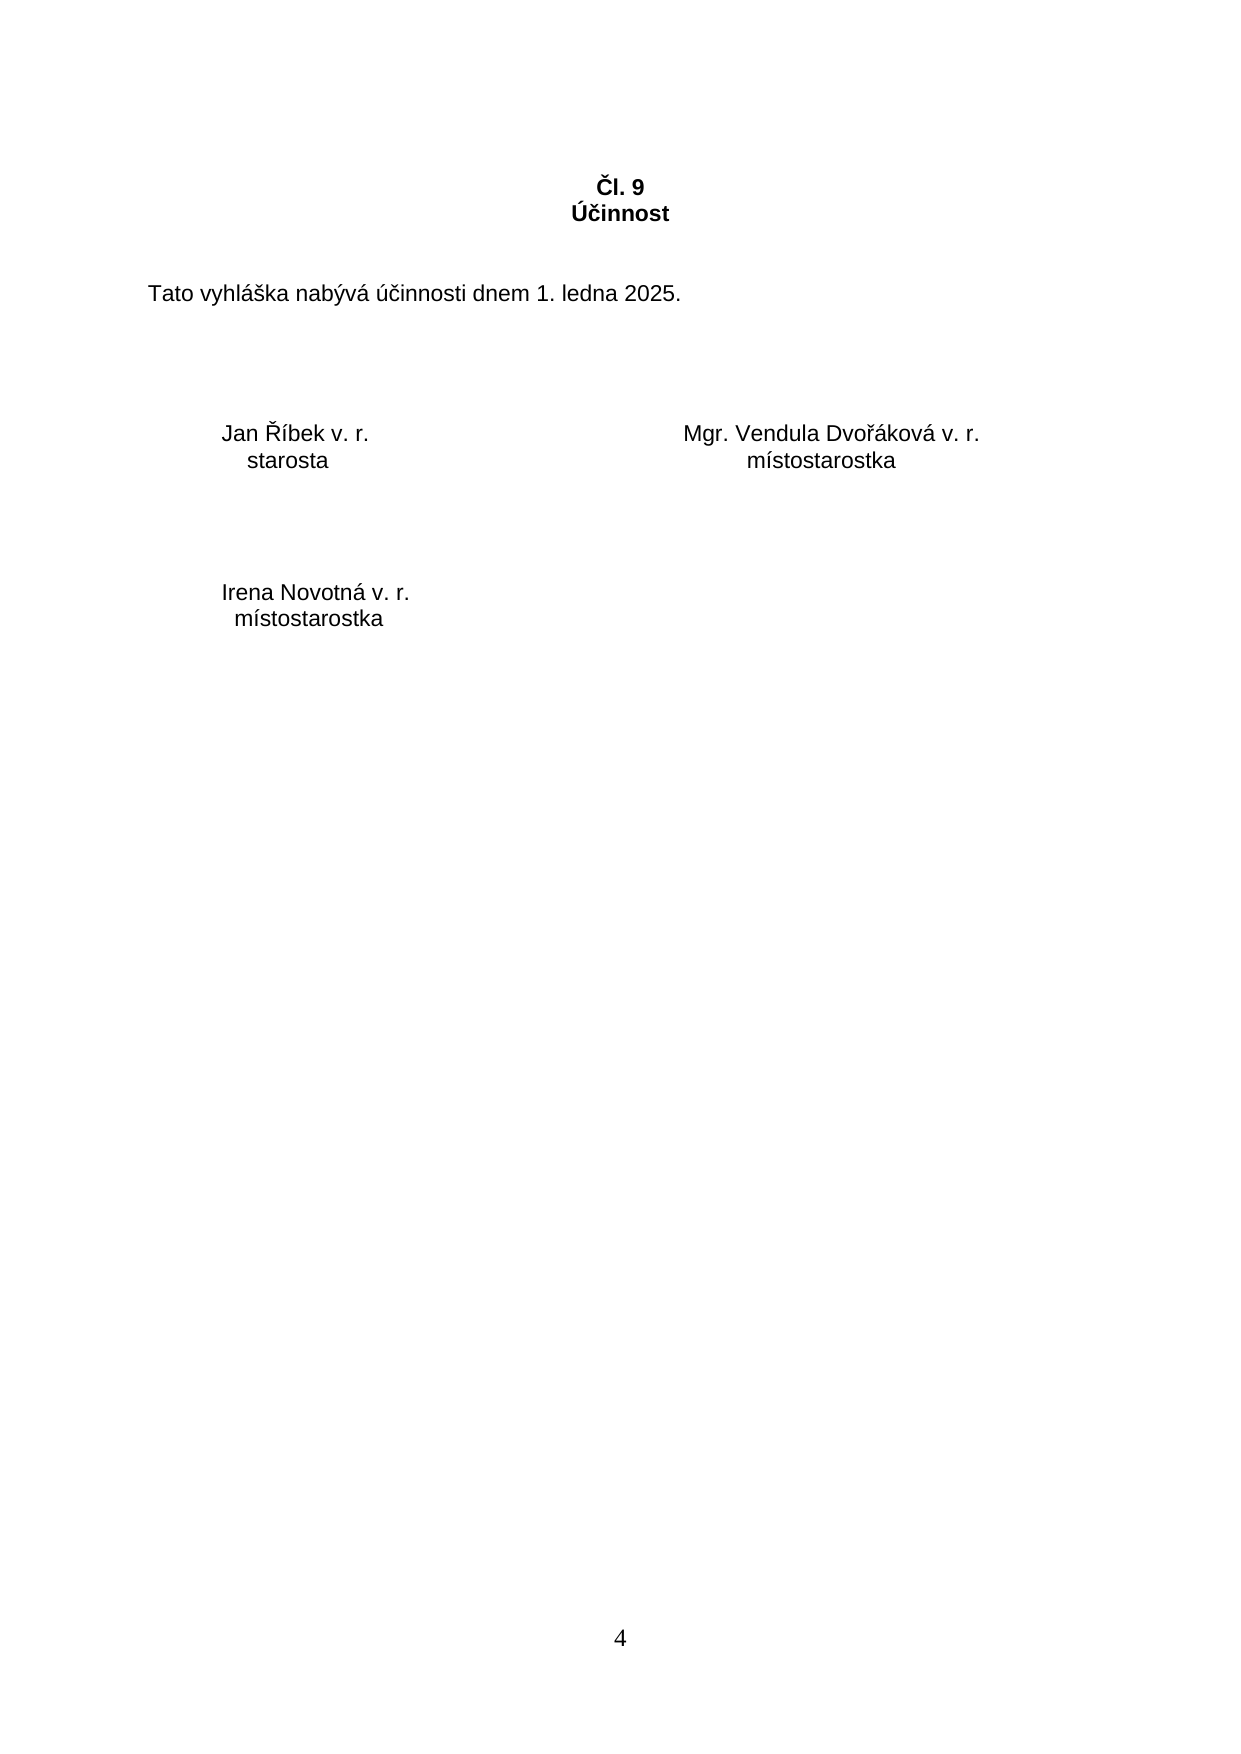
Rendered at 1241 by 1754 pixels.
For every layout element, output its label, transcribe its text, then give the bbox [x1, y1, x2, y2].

text Čl. 9 [148, 174, 1092, 200]
text místostarostka [221, 605, 1092, 631]
text starosta místostarostka [221, 447, 1092, 473]
text Jan Říbek v. r. Mgr. Vendula Dvořáková v. r. [148, 420, 1092, 447]
text Tato vyhláška nabývá účinnosti dnem 1. ledna 2025. [148, 279, 1092, 306]
text Irena Novotná v. r. [221, 578, 1092, 605]
text Účinnost [148, 200, 1092, 227]
